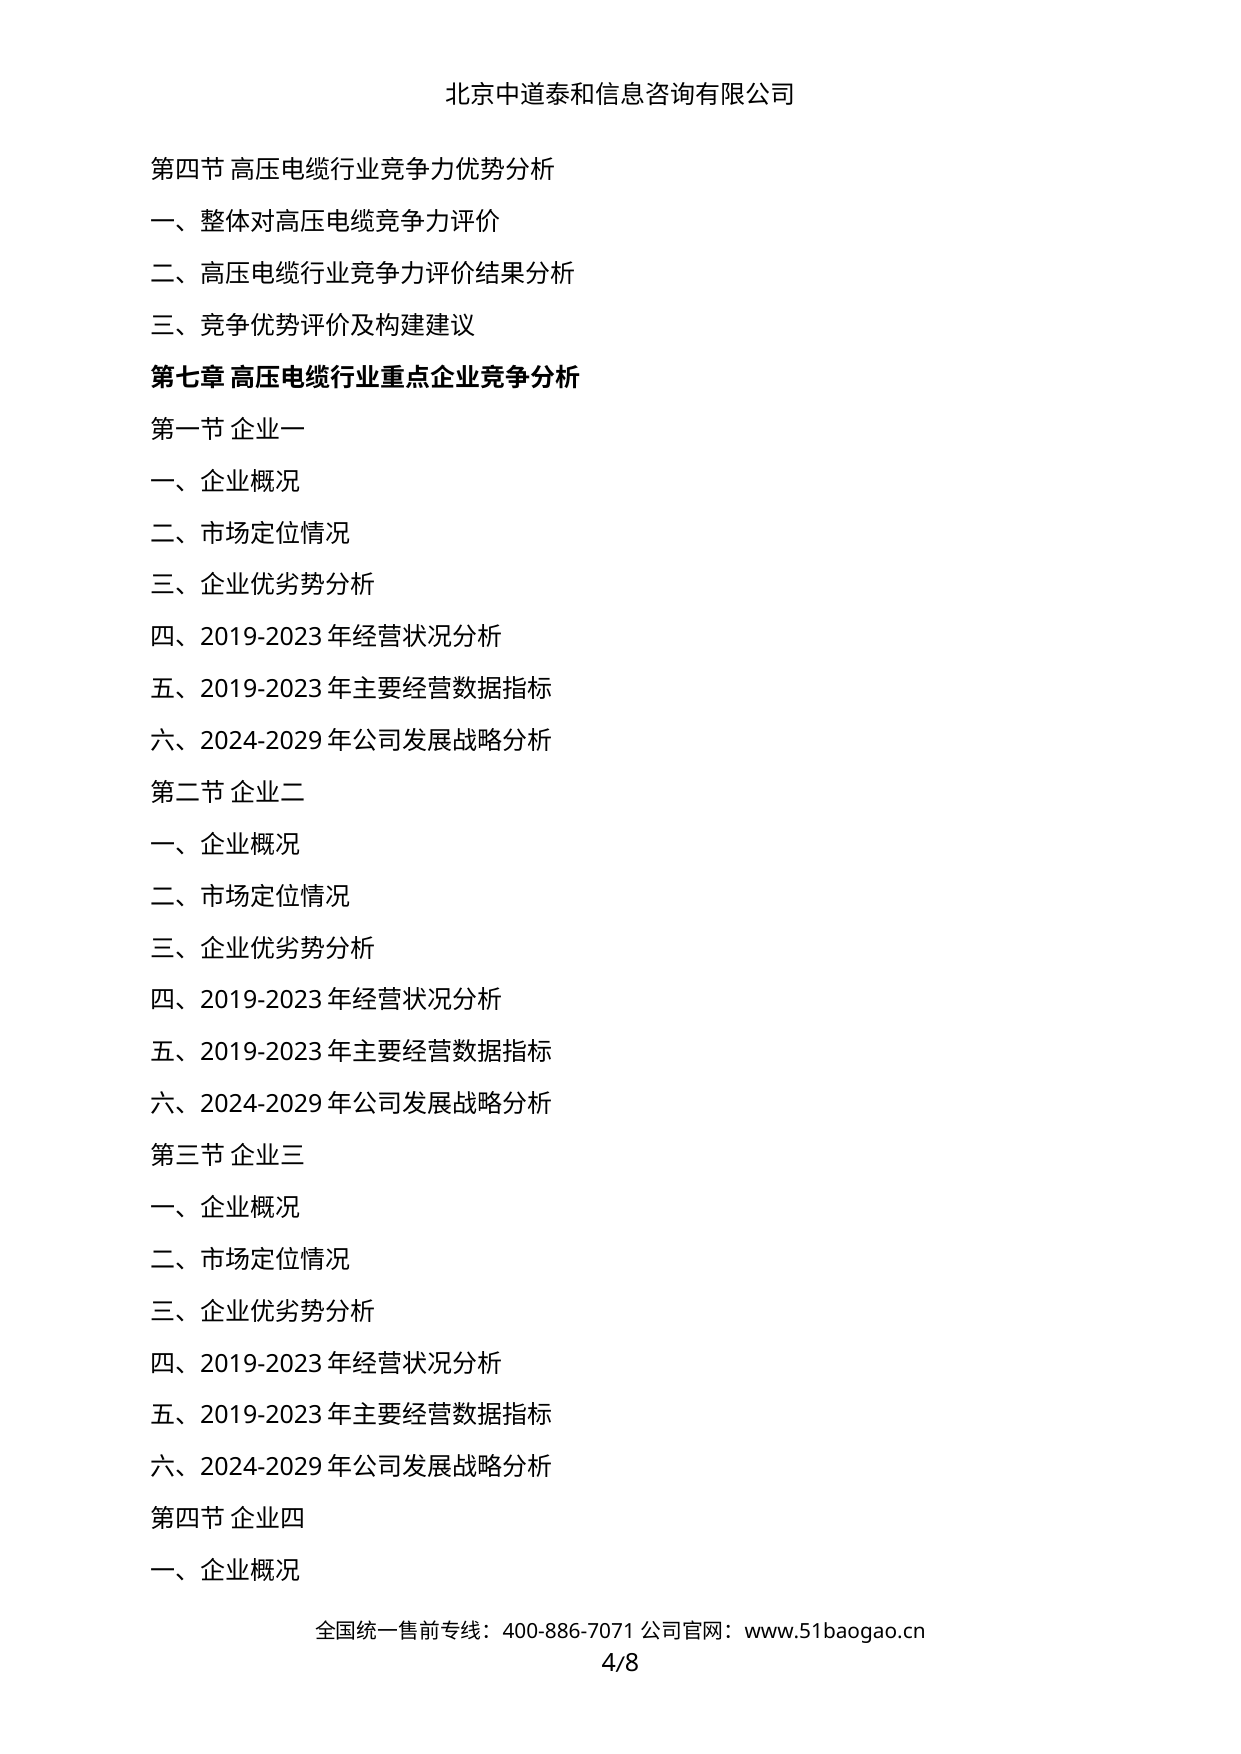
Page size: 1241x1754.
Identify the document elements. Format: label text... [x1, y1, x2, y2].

text 二、市场定位情况 [150, 1239, 1090, 1276]
text 一、整体对高压电缆竞争力评价 [150, 202, 1090, 238]
text 第一节 企业一 [150, 409, 1090, 446]
text 第三节 企业三 [150, 1136, 1090, 1172]
text 六、2024-2029年公司发展战略分析 [150, 1084, 1090, 1120]
text 五、2019-2023年主要经营数据指标 [150, 1395, 1090, 1431]
text 一、企业概况 [150, 824, 1090, 861]
text 第二节 企业二 [150, 772, 1090, 809]
text 五、2019-2023年主要经营数据指标 [150, 1032, 1090, 1068]
text 四、2019-2023年经营状况分析 [150, 1343, 1090, 1379]
text 三、企业优劣势分析 [150, 1291, 1090, 1327]
text 六、2024-2029年公司发展战略分析 [150, 721, 1090, 757]
text 一、企业概况 [150, 461, 1090, 497]
text 五、2019-2023年主要经营数据指标 [150, 669, 1090, 705]
text 二、高压电缆行业竞争力评价结果分析 [150, 254, 1090, 290]
text 一、企业概况 [150, 1551, 1090, 1587]
text 第四节 高压电缆行业竞争力优势分析 [150, 150, 1090, 186]
text 三、竞争优势评价及构建建议 [150, 306, 1090, 342]
text 一、企业概况 [150, 1187, 1090, 1224]
text 第四节 企业四 [150, 1499, 1090, 1535]
text 四、2019-2023年经营状况分析 [150, 980, 1090, 1016]
text 二、市场定位情况 [150, 513, 1090, 549]
text 六、2024-2029年公司发展战略分析 [150, 1447, 1090, 1483]
text 二、市场定位情况 [150, 876, 1090, 912]
text 三、企业优劣势分析 [150, 928, 1090, 964]
text 第七章 高压电缆行业重点企业竞争分析 [150, 357, 1090, 394]
text 三、企业优劣势分析 [150, 565, 1090, 601]
text 四、2019-2023年经营状况分析 [150, 617, 1090, 653]
